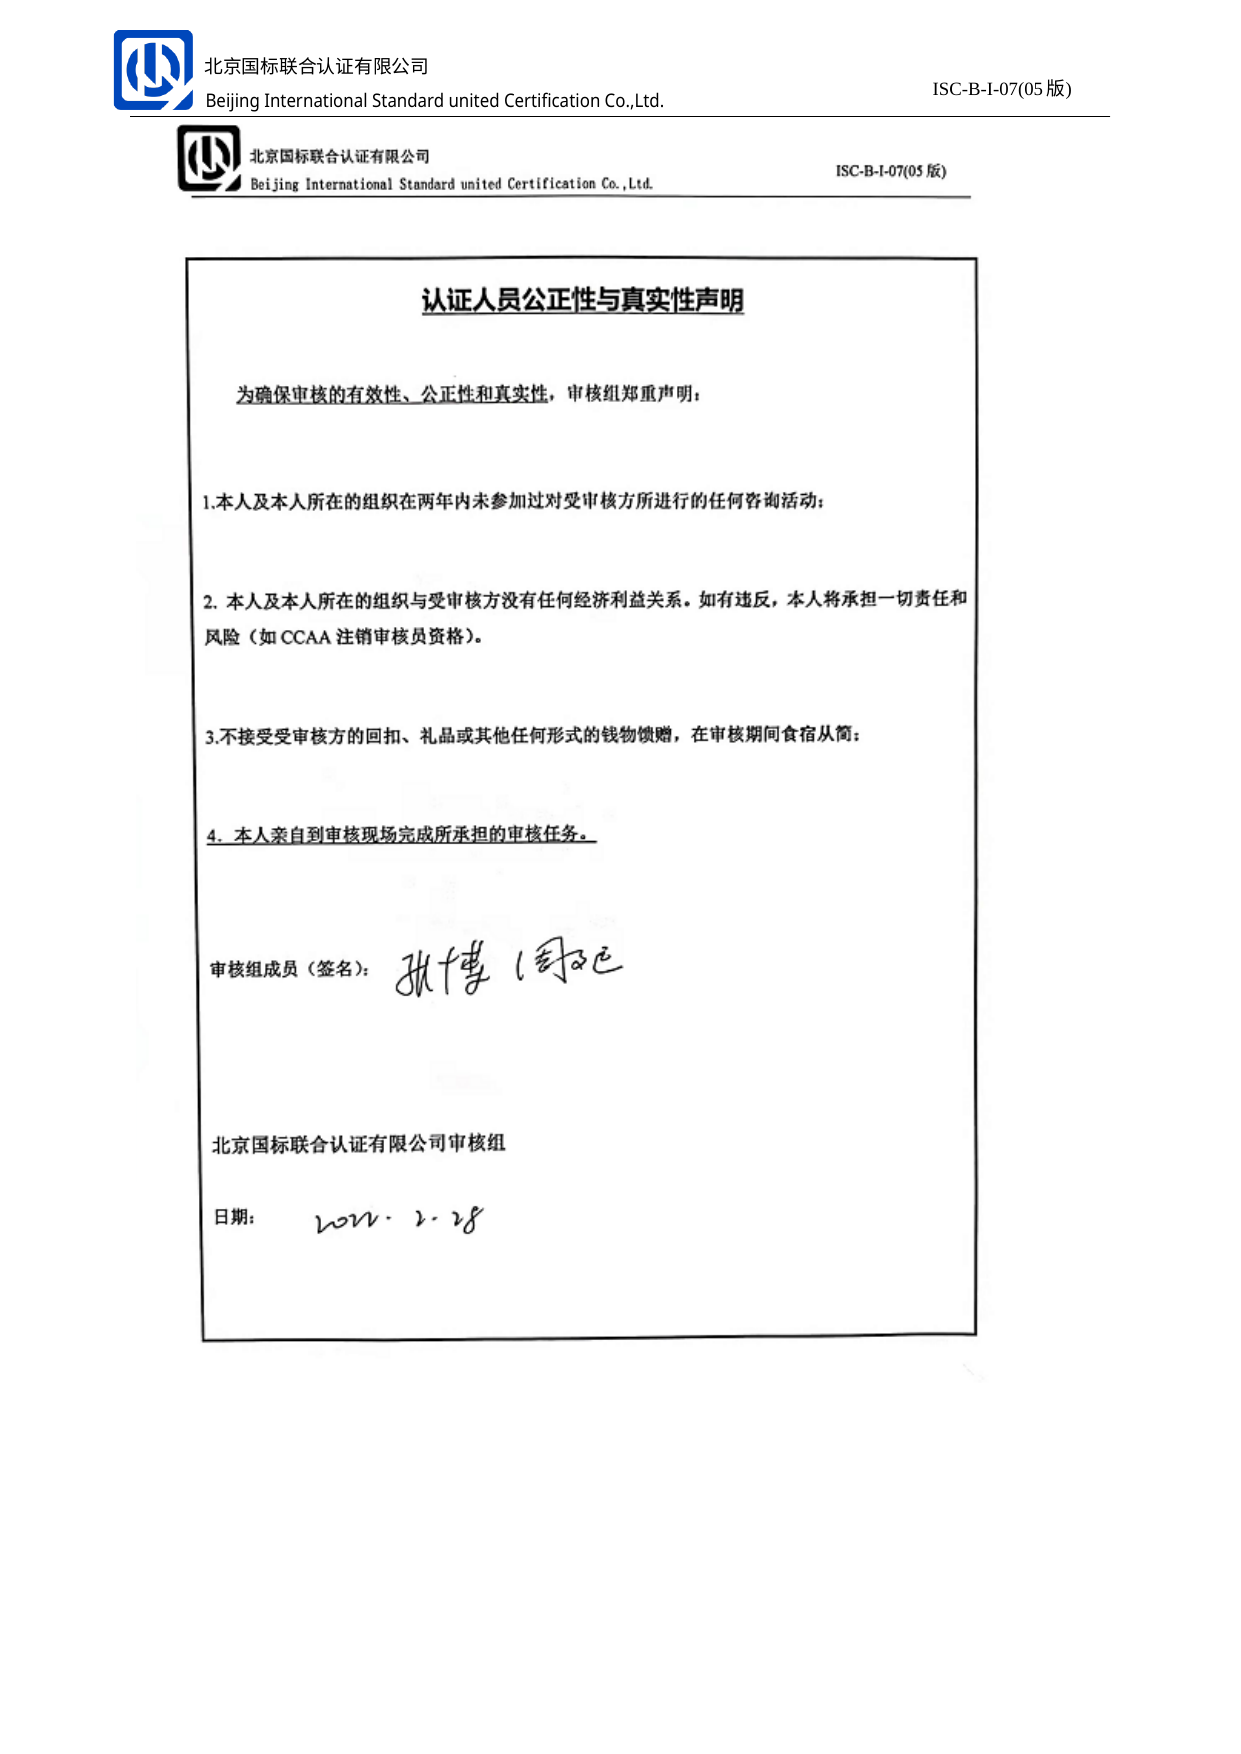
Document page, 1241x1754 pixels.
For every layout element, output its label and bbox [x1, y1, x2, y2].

picture [113, 30, 193, 110]
picture [135, 124, 1004, 1383]
